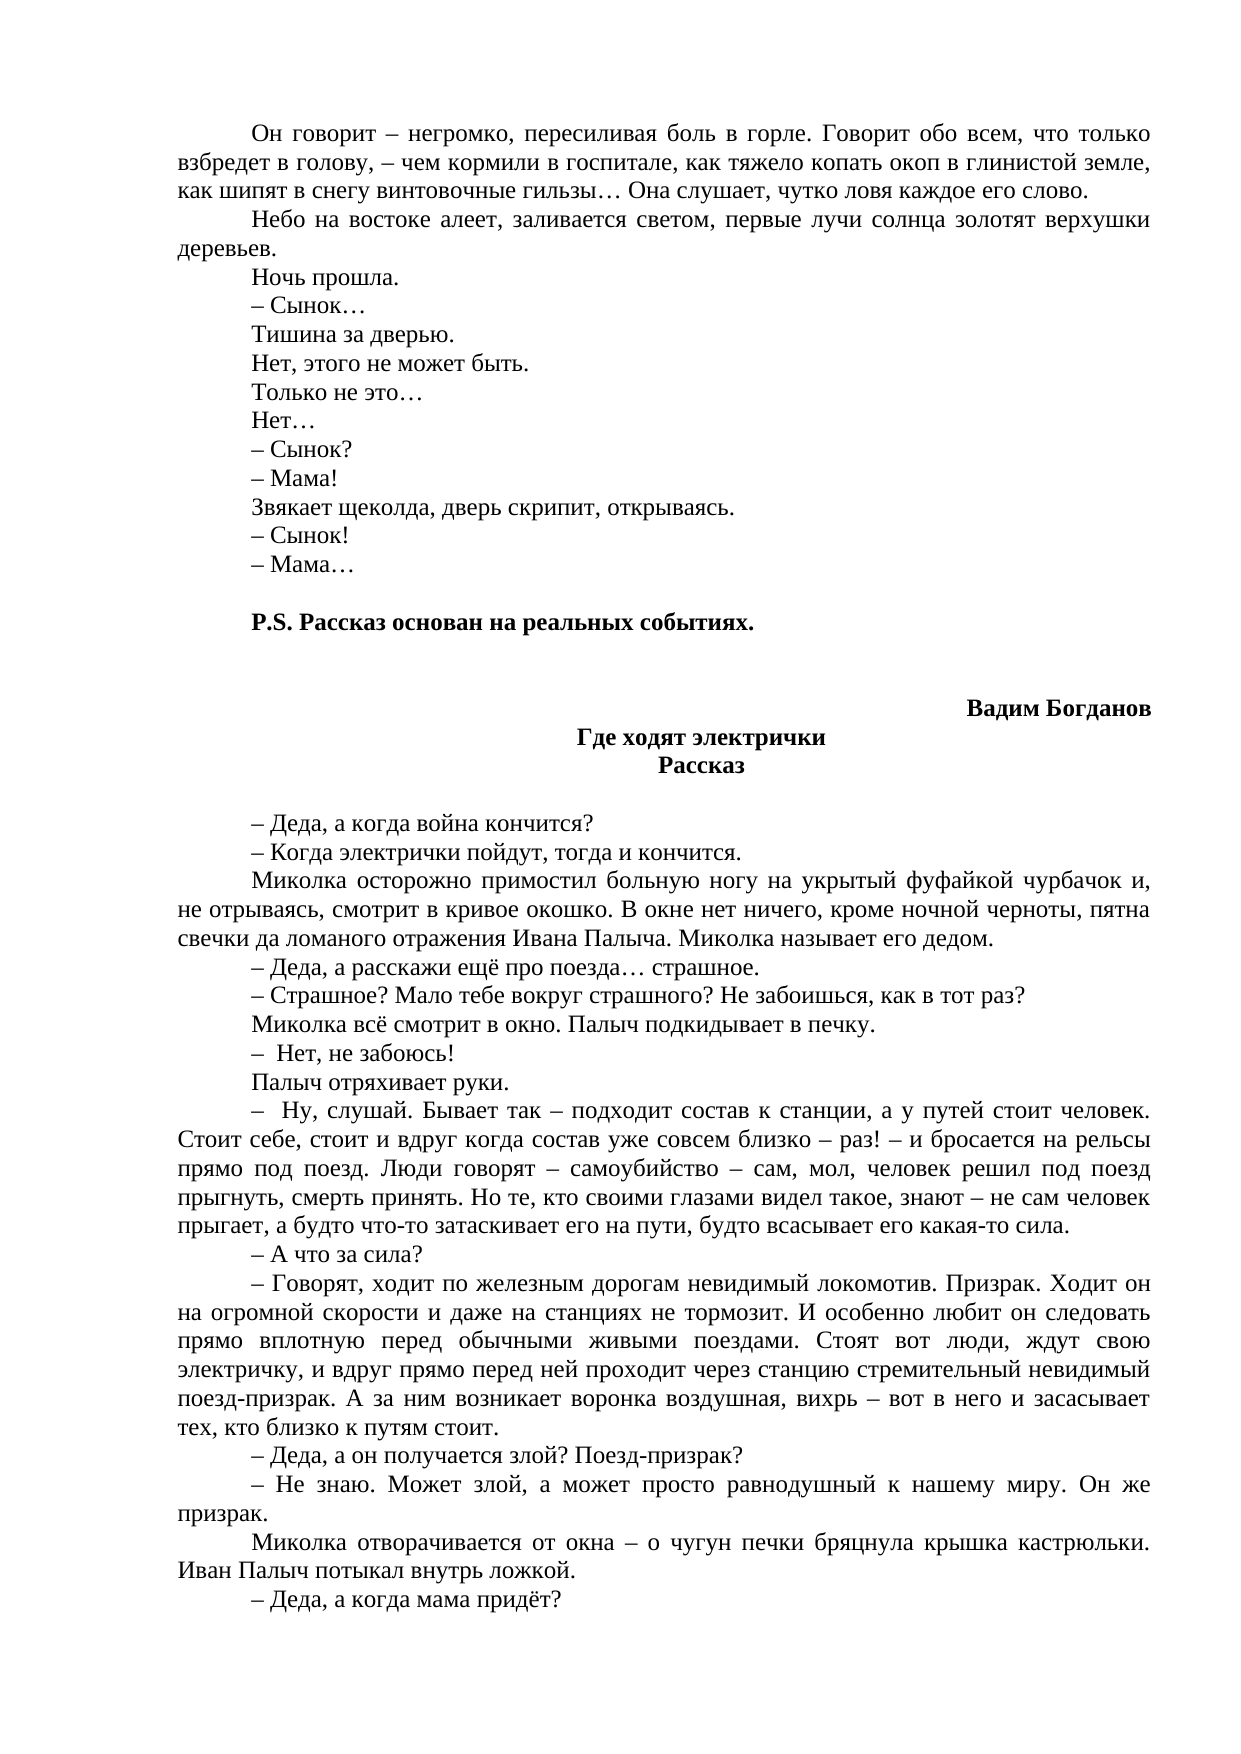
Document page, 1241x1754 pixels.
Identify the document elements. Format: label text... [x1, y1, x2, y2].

text – Деда, а расскажи ещё про поезда… страшное. [177, 952, 1152, 981]
text – Говорят, ходит по железным дорогам невидимый локомотив. Призрак. Ходит он на огромной скорости и даже на станциях не тормозит. И особенно любит он следовать прямо вплотную перед обычными живыми поездами. Стоят вот люди, ждут свою электричку, и вдруг прямо перед ней проходит через станцию стремительный невидимый поезд-призрак. А за ним возникает воронка воздушная, вихрь – вот в него и засасывает тех, кто близко к путям стоит. [177, 1268, 1152, 1441]
text – Когда электрички пойдут, тогда и кончится. [177, 837, 1152, 866]
text Миколка всё смотрит в окно. Палыч подкидывает в печку. [177, 1009, 1152, 1038]
text – Мама… [177, 549, 1152, 578]
text – Страшное? Мало тебе вокруг страшного? Не забоишься, как в тот раз? [177, 981, 1152, 1009]
text – Не знаю. Может злой, а может просто равнодушный к нашему миру. Он же призрак. [177, 1469, 1152, 1527]
text Рассказ [177, 751, 1152, 779]
text – Сынок! [177, 521, 1152, 549]
text – Нет, не забоюсь! [177, 1038, 1152, 1067]
text Небо на востоке алеет, заливается светом, первые лучи солнца золотят верхушки деревьев. [177, 204, 1152, 262]
text Только не это… [177, 377, 1152, 406]
text Вадим Богданов [177, 693, 1152, 722]
text – Сынок… [177, 291, 1152, 319]
text P.S. Рассказ основан на реальных событиях. [177, 607, 1152, 636]
text Миколка отворачивается от окна – о чугун печки бряцнула крышка кастрюльки. Иван Палыч потыкал внутрь ложкой. [177, 1527, 1152, 1584]
text Звякает щеколда, дверь скрипит, открываясь. [177, 492, 1152, 521]
text Ночь прошла. [177, 262, 1152, 291]
text Тишина за дверью. [177, 319, 1152, 348]
text – Ну, слушай. Бывает так – подходит состав к станции, а у путей стоит человек. Стоит себе, стоит и вдруг когда состав уже совсем близко – раз! – и бросается на рельсы прямо под поезд. Люди говорят – самоубийство – сам, мол, человек решил под поезд прыгнуть, смерть принять. Но те, кто своими глазами видел такое, знают – не сам человек прыгает, а будто что-то затаскивает его на пути, будто всасывает его какая-то сила. [177, 1096, 1152, 1239]
text – Сынок? [177, 434, 1152, 463]
text – Деда, а он получается злой? Поезд-призрак? [177, 1441, 1152, 1469]
text – Деда, а когда война кончится? [177, 808, 1152, 837]
text – А что за сила? [177, 1239, 1152, 1268]
text Миколка осторожно примостил больную ногу на укрытый фуфайкой чурбачок и, не отрываясь, смотрит в кривое окошко. В окне нет ничего, кроме ночной черноты, пятна свечки да ломаного отражения Ивана Палыча. Миколка называет его дедом. [177, 866, 1152, 952]
text – Мама! [177, 463, 1152, 492]
text Палыч отряхивает руки. [177, 1067, 1152, 1096]
text – Деда, а когда мама придёт? [177, 1584, 1152, 1613]
text Где ходят электрички [177, 722, 1152, 751]
text Нет… [177, 406, 1152, 434]
text Нет, этого не может быть. [177, 348, 1152, 377]
text Он говорит – негромко, пересиливая боль в горле. Говорит обо всем, что только взбредет в голову, – чем кормили в госпитале, как тяжело копать окоп в глинистой земле, как шипят в снегу винтовочные гильзы… Она слушает, чутко ловя каждое его слово. [177, 118, 1152, 204]
